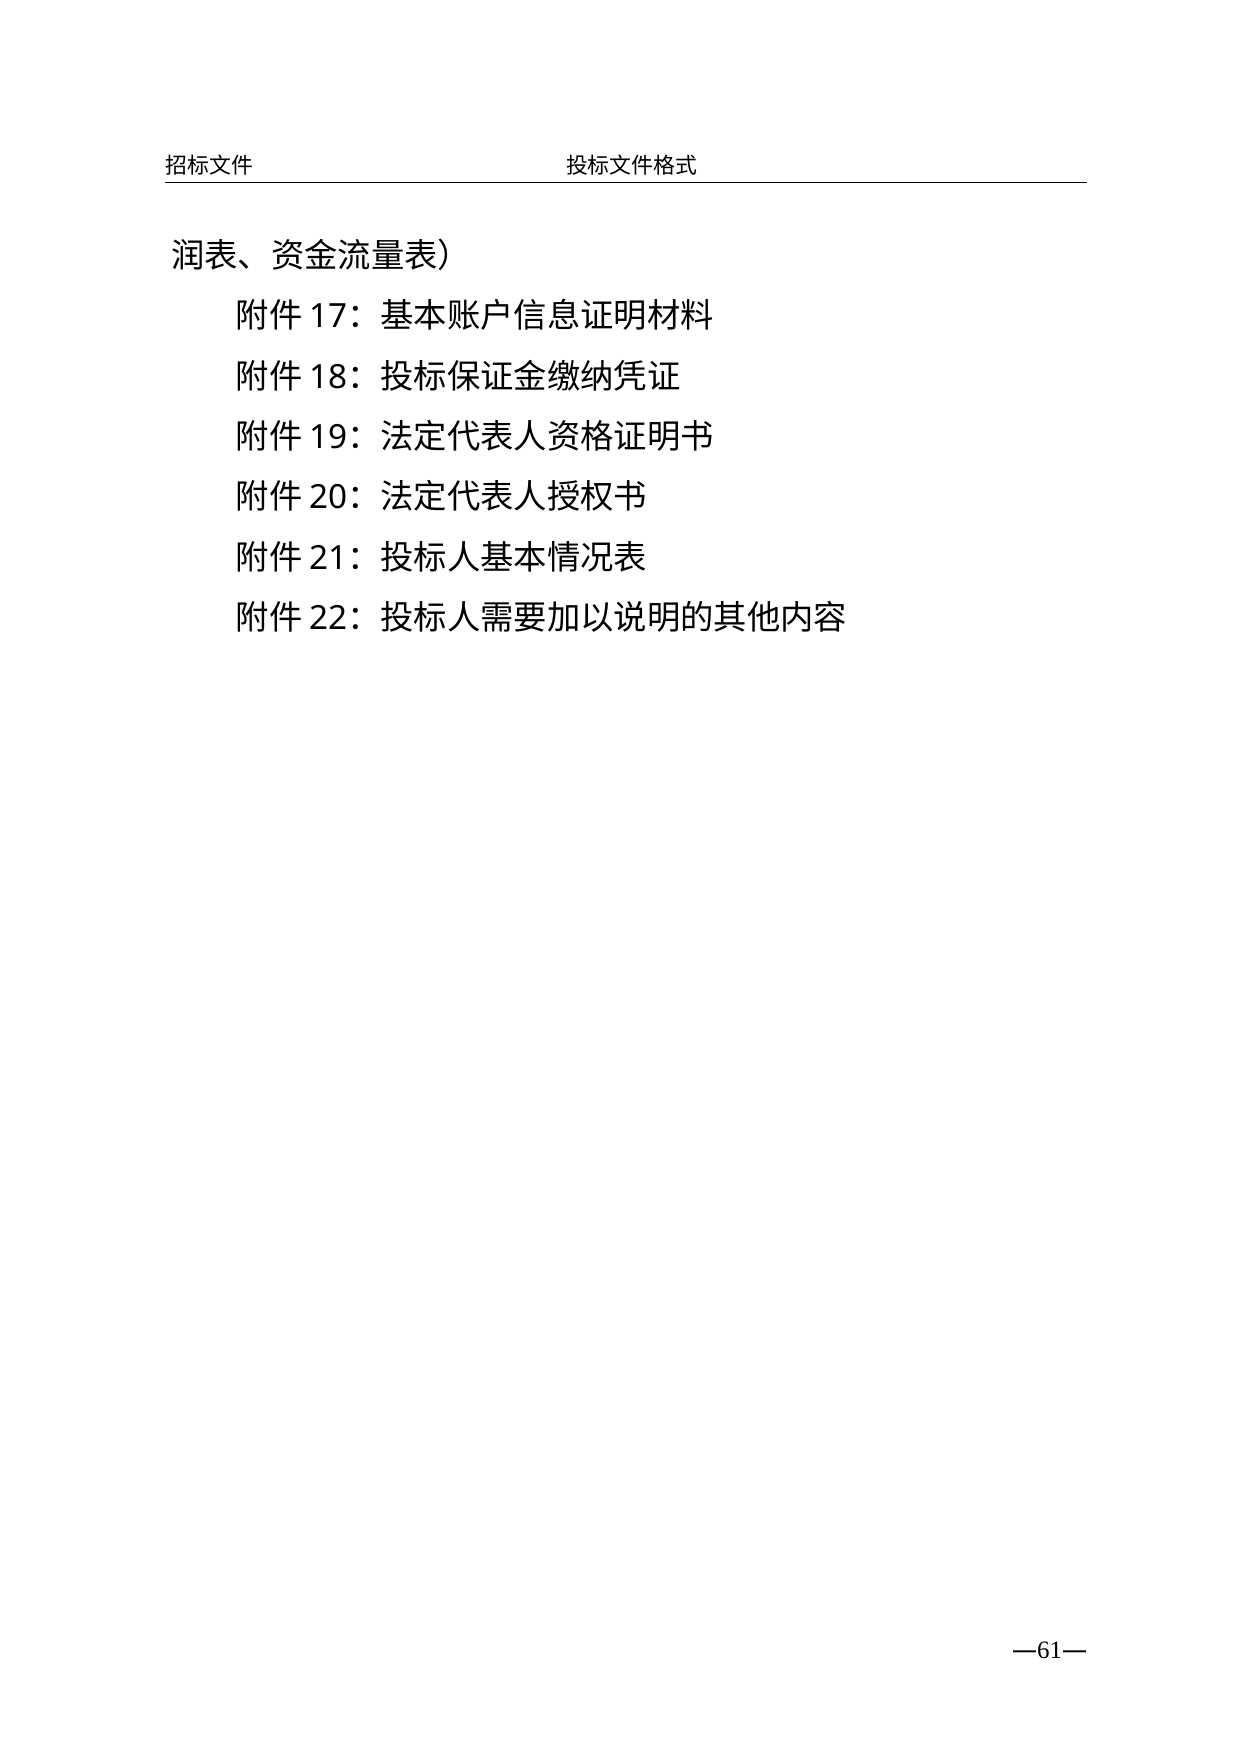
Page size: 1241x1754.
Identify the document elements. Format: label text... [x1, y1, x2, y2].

text 附件18：投标保证金缴纳凭证 [171, 340, 1081, 400]
text 附件21：投标人基本情况表 [171, 521, 1081, 581]
text 附件19：法定代表人资格证明书 [171, 400, 1081, 461]
text 附件20：法定代表人授权书 [171, 461, 1081, 521]
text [171, 219, 1081, 280]
text 附件22：投标人需要加以说明的其他内容 [171, 581, 1081, 642]
text 附件17：基本账户信息证明材料 [171, 280, 1081, 340]
